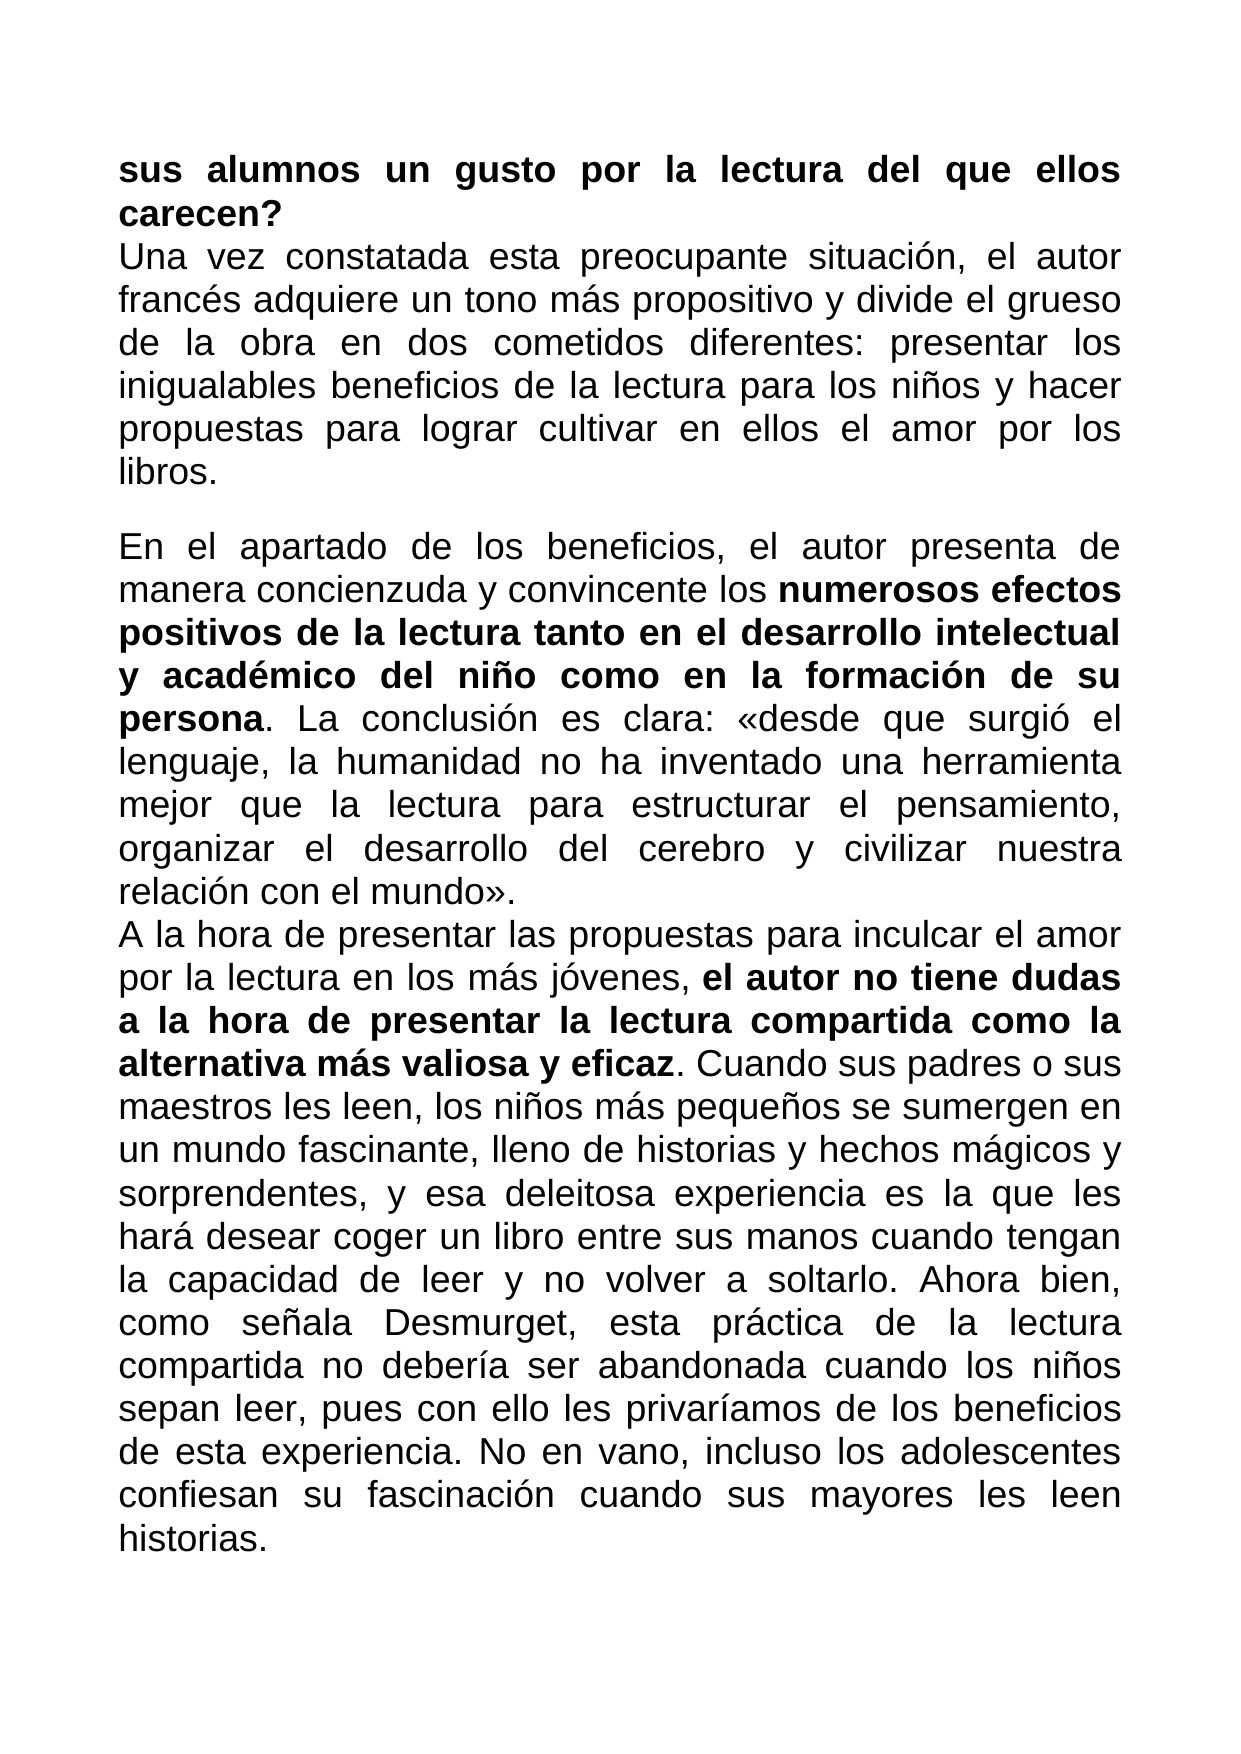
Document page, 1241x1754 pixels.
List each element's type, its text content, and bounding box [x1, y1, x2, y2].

text Una vez constatada esta preocupante situación, el autor francés adquiere un tono más propositivo y divide el grueso de la obra en dos cometidos diferentes: presentar los inigualables beneficios de la lectura para los niños y hacer propuestas para lograr cultivar en ellos el amor por los libros. [118, 234, 1122, 493]
text A la hora de presentar las propuestas para inculcar el amor por la lectura en los más jóvenes, el autor no tiene dudas a la hora de presentar la lectura compartida como la alternativa más valiosa y eficaz. Cuando sus padres o sus maestros les leen, los niños más pequeños se sumergen en un mundo fascinante, lleno de historias y hechos mágicos y sorprendentes, y esa deleitosa experiencia es la que les hará desear coger un libro entre sus manos cuando tengan la capacidad de leer y no volver a soltarlo. Ahora bien, como señala Desmurget, esta práctica de la lectura compartida no debería ser abandonada cuando los niños sepan leer, pues con ello les privaríamos de los beneficios de esta experiencia. No en vano, incluso los adolescentes confiesan su fascinación cuando sus mayores les leen historias. [118, 912, 1122, 1559]
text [118, 148, 1122, 234]
text En el apartado de los beneficios, el autor presenta de manera concienzuda y convincente los numerosos efectos positivos de la lectura tanto en el desarrollo intelectual y académico del niño como en la formación de su persona. La conclusión es clara: «desde que surgió el lenguaje, la humanidad no ha inventado una herramienta mejor que la lectura para estructurar el pensamiento, organizar el desarrollo del cerebro y civilizar nuestra relación con el mundo». [118, 524, 1122, 912]
